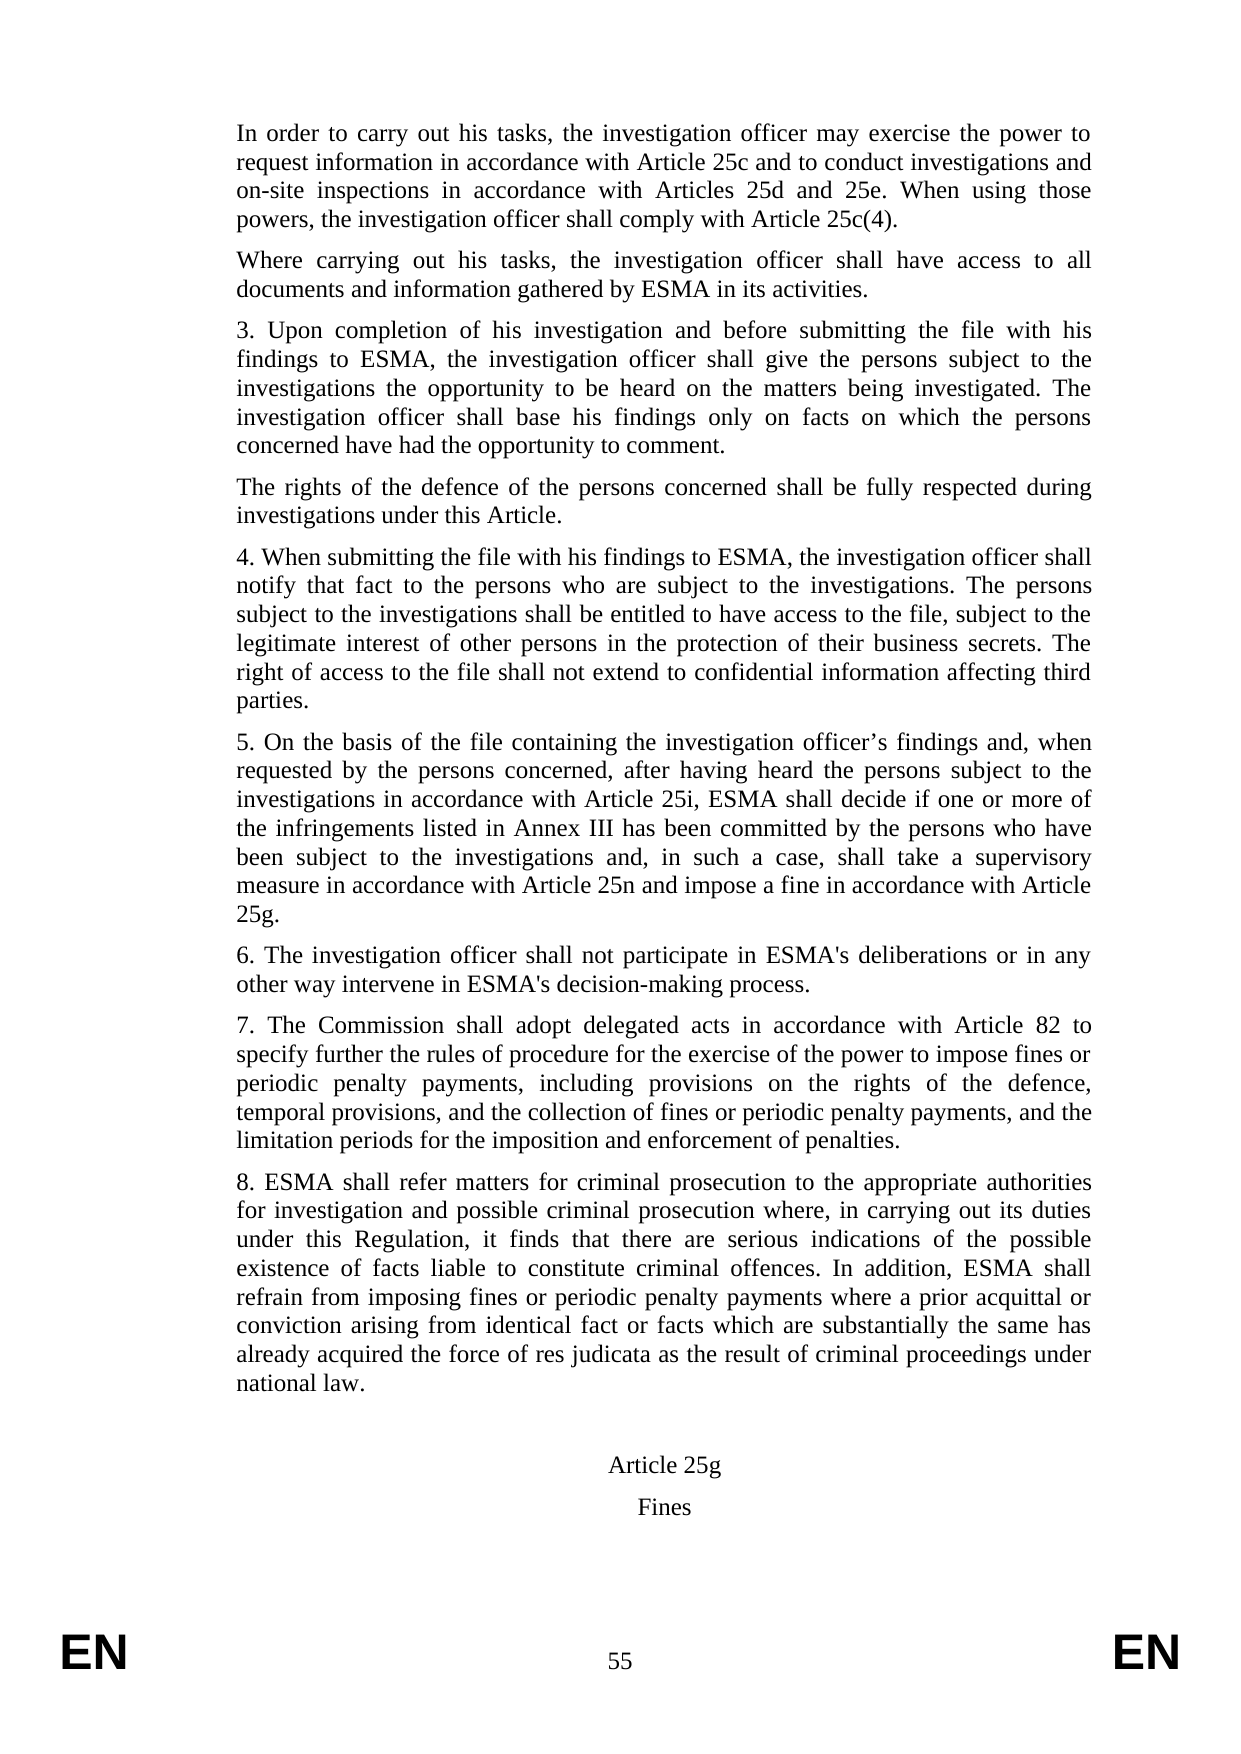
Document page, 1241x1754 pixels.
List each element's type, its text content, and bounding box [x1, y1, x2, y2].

text Article 25g [236, 1451, 1093, 1479]
text The rights of the defence of the persons concerned shall be fully respected during investigations under this Article. [236, 472, 1093, 529]
text 7. The Commission shall adopt delegated acts in accordance with Article 82 to specify further the rules of procedure for the exercise of the power to impose fines or periodic penalty payments, including provisions on the rights of the defence, temporal provisions, and the collection of fines or periodic penalty payments, and the limitation periods for the imposition and enforcement of penalties. [236, 1011, 1093, 1154]
text 6. The investigation officer shall not participate in ESMA's deliberations or in any other way intervene in ESMA's decision-making process. [236, 941, 1093, 998]
text 3. Upon completion of his investigation and before submitting the file with his findings to ESMA, the investigation officer shall give the persons subject to the investigations the opportunity to be heard on the matters being investigated. The investigation officer shall base his findings only on facts on which the persons concerned have had the opportunity to comment. [236, 316, 1093, 459]
text 4. When submitting the file with his findings to ESMA, the investigation officer shall notify that fact to the persons who are subject to the investigations. The persons subject to the investigations shall be entitled to have access to the file, subject to the legitimate interest of other persons in the protection of their business secrets. The right of access to the file shall not extend to confidential information affecting third parties. [236, 542, 1093, 714]
text 5. On the basis of the file containing the investigation officer’s findings and, when requested by the persons concerned, after having heard the persons subject to the investigations in accordance with Article 25i, ESMA shall decide if one or more of the infringements listed in Annex III has been committed by the persons who have been subject to the investigations and, in such a case, shall take a supervisory measure in accordance with Article 25n and impose a fine in accordance with Article 25g. [236, 727, 1093, 928]
text Where carrying out his tasks, the investigation officer shall have access to all documents and information gathered by ESMA in its activities. [236, 246, 1093, 303]
text In order to carry out his tasks, the investigation officer may exercise the power to request information in accordance with Article 25c and to conduct investigations and on-site inspections in accordance with Articles 25d and 25e. When using those powers, the investigation officer shall comply with Article 25c(4). [236, 118, 1093, 233]
text Fines [236, 1492, 1093, 1521]
text 8. ESMA shall refer matters for criminal prosecution to the appropriate authorities for investigation and possible criminal prosecution where, in carrying out its duties under this Regulation, it finds that there are serious indications of the possible existence of facts liable to constitute criminal offences. In addition, ESMA shall refrain from imposing fines or periodic penalty payments where a prior acquittal or conviction arising from identical fact or facts which are substantially the same has already acquired the force of res judicata as the result of criminal proceedings under national law. [236, 1167, 1093, 1397]
